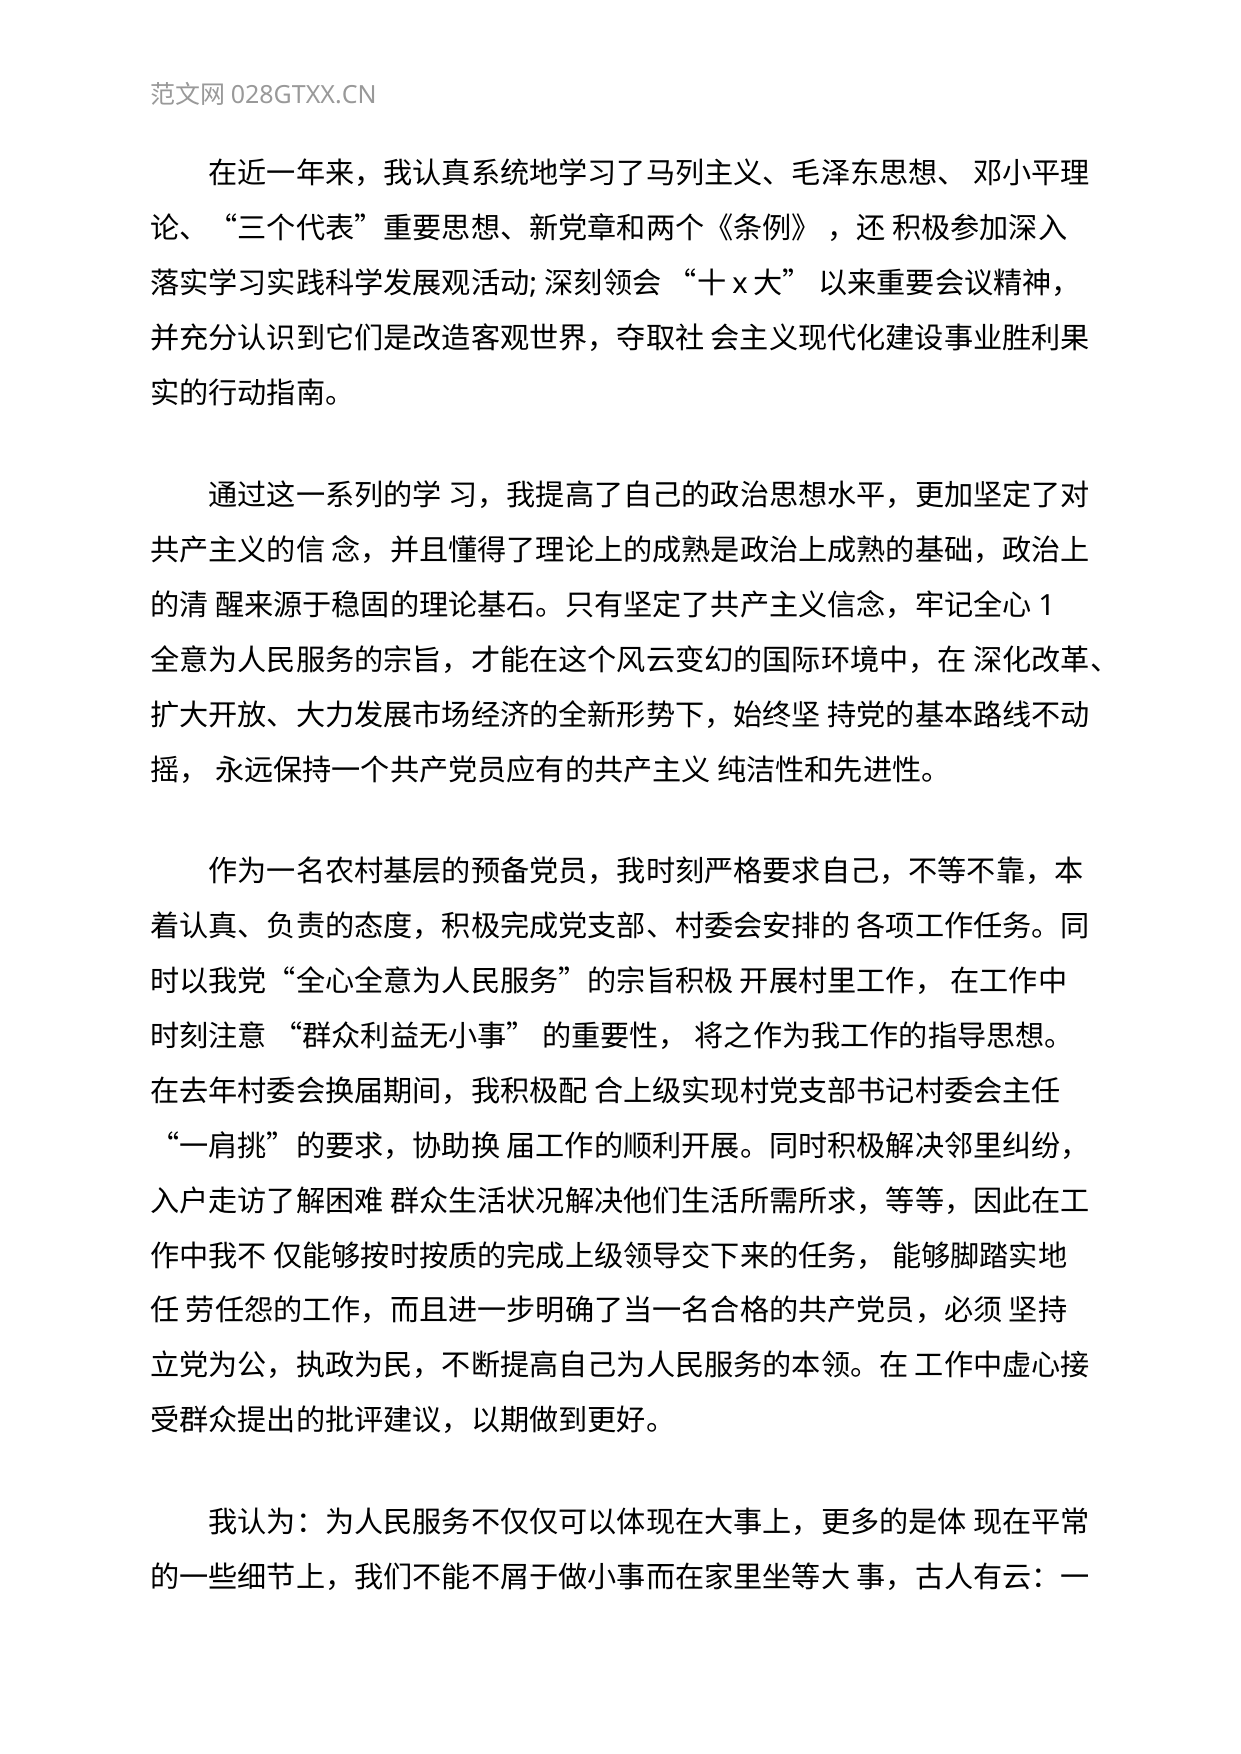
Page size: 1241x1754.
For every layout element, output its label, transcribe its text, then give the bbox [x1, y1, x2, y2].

text 在近一年来，我认真系统地学习了马列主义、毛泽东思想、 邓小平理论、“三个代表”重要思想、新党章和两个《条例》 ，还 积极参加深入落实学习实践科学发展观活动; 深刻领会 “十x大” 以来重要会议精神，并充分认识到它们是改造客观世界，夺取社 会主义现代化建设事业胜利果实的行动指南。 [150, 150, 1090, 412]
text 通过这一系列的学 习，我提高了自己的政治思想水平，更加坚定了对共产主义的信 念，并且懂得了理论上的成熟是政治上成熟的基础，政治上的清 醒来源于稳固的理论基石。只有坚定了共产主义信念，牢记全心 1 全意为人民服务的宗旨，才能在这个风云变幻的国际环境中，在 深化改革、扩大开放、大力发展市场经济的全新形势下，始终坚 持党的基本路线不动摇， 永远保持一个共产党员应有的共产主义 纯洁性和先进性。 [150, 471, 1090, 788]
text 作为一名农村基层的预备党员，我时刻严格要求自己，不等不靠，本着认真、负责的态度，积极完成党支部、村委会安排的 各项工作任务。同时以我党“全心全意为人民服务”的宗旨积极 开展村里工作， 在工作中时刻注意 “群众利益无小事” 的重要性， 将之作为我工作的指导思想。在去年村委会换届期间，我积极配 合上级实现村党支部书记村委会主任“一肩挑”的要求，协助换 届工作的顺利开展。同时积极解决邻里纠纷，入户走访了解困难 群众生活状况解决他们生活所需所求，等等，因此在工作中我不 仅能够按时按质的完成上级领导交下来的任务， 能够脚踏实地任 劳任怨的工作，而且进一步明确了当一名合格的共产党员，必须 坚持立党为公，执政为民，不断提高自己为人民服务的本领。在 工作中虚心接受群众提出的批评建议，以期做到更好。 [150, 848, 1090, 1439]
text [150, 1498, 1090, 1596]
